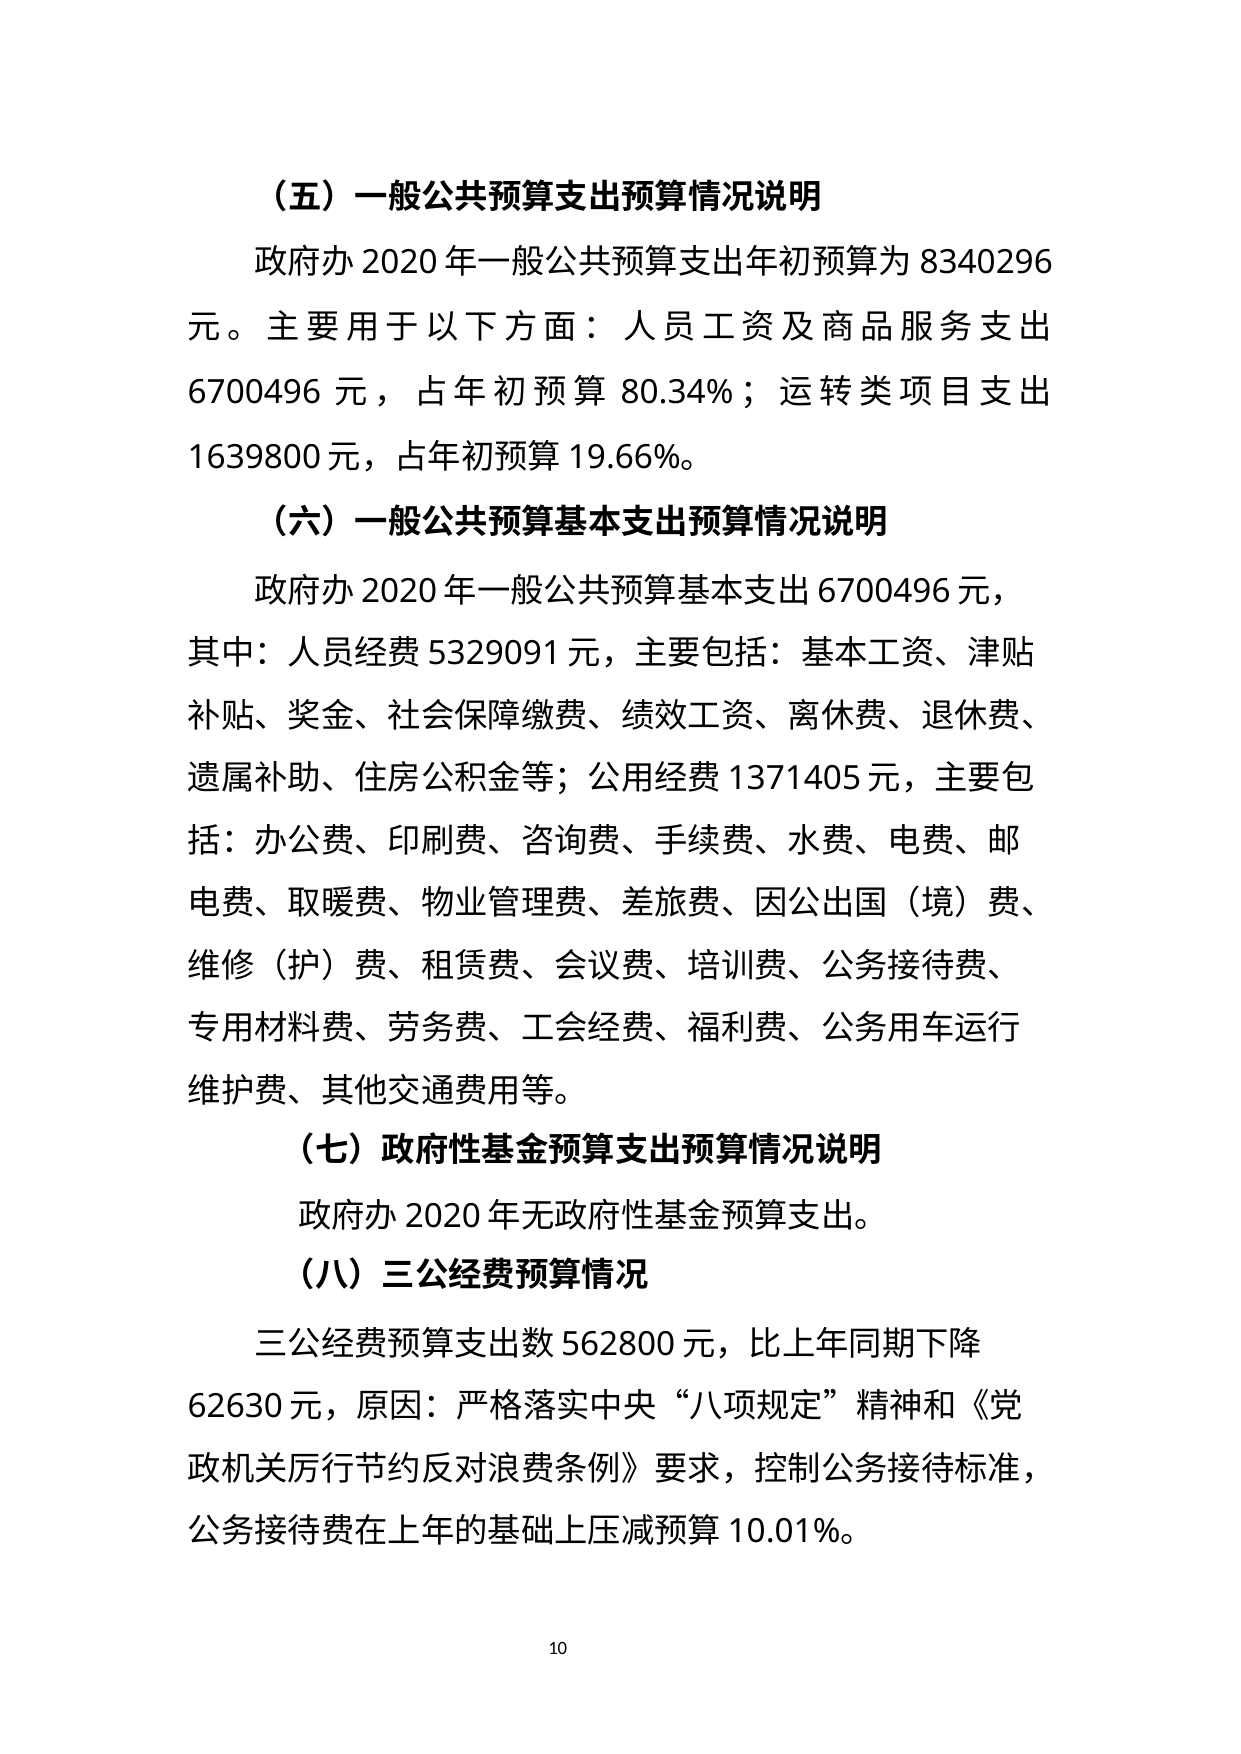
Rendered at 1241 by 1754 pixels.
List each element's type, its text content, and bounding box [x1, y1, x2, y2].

text 政府办2020年一般公共预算支出年初预算为8340296元。主要用于以下方面：人员工资及商品服务支出6700496元，占年初预算80.34%；运转类项目支出1639800元，占年初预算19.66%。 [187, 227, 1053, 487]
text （六）一般公共预算基本支出预算情况说明 [187, 487, 1053, 552]
text 政府办2020年一般公共预算基本支出6700496元，其中：人员经费5329091元，主要包括：基本工资、津贴补贴、奖金、社会保障缴费、绩效工资、离休费、退休费、遗属补助、住房公积金等；公用经费1371405元，主要包括：办公费、印刷费、咨询费、手续费、水费、电费、邮电费、取暖费、物业管理费、差旅费、因公出国（境）费、维修（护）费、租赁费、会议费、培训费、公务接待费、专用材料费、劳务费、工会经费、福利费、公务用车运行维护费、其他交通费用等。 [187, 552, 1053, 1114]
text （五）一般公共预算支出预算情况说明 [187, 162, 1053, 227]
list 政府办2020年无政府性基金预算支出。 [231, 1179, 1053, 1240]
text （七）政府性基金预算支出预算情况说明 [231, 1114, 1053, 1179]
text 三公经费预算支出数562800元，比上年同期下降62630元，原因：严格落实中央“八项规定”精神和《党政机关厉行节约反对浪费条例》要求，控制公务接待标准，公务接待费在上年的基础上压减预算10.01%。 [187, 1305, 1053, 1555]
text （八）三公经费预算情况 [231, 1240, 1053, 1305]
